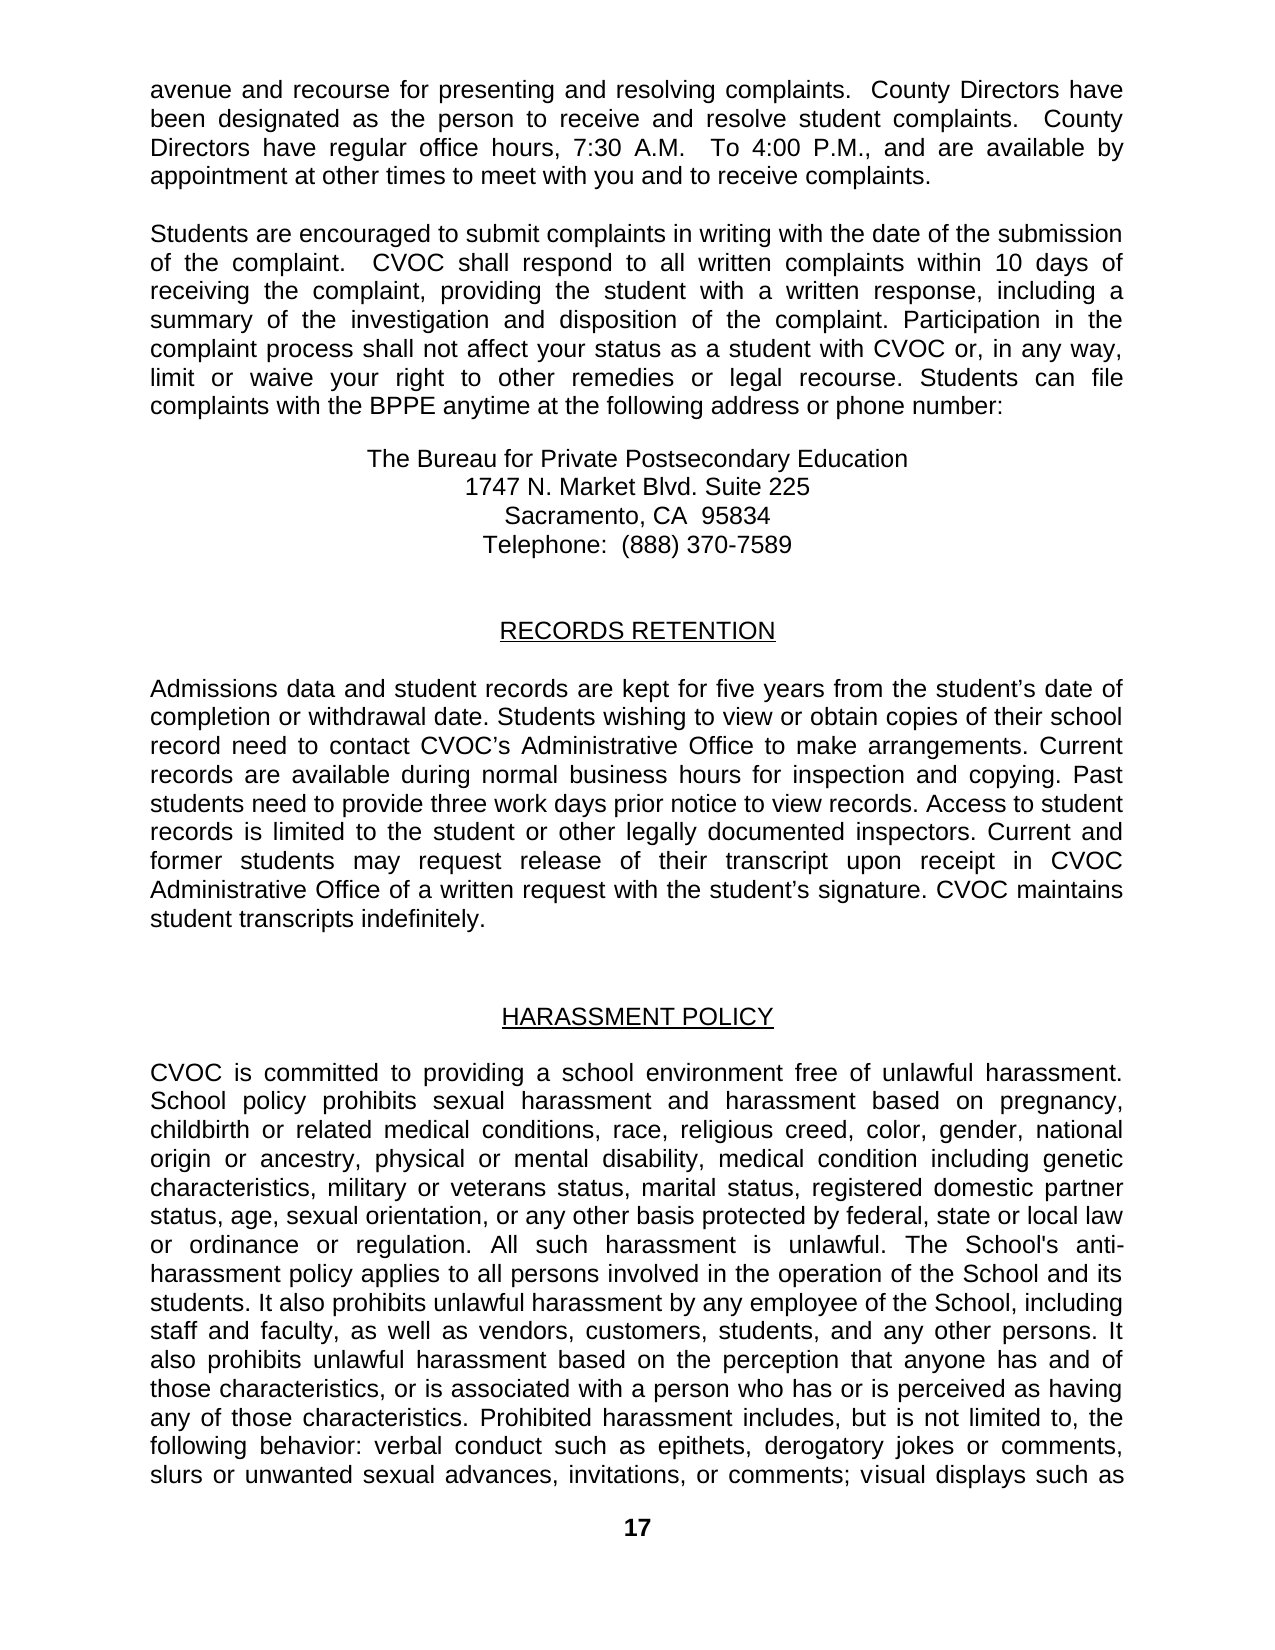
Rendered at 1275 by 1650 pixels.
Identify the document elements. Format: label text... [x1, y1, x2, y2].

text 1747 N. Market Blvd. Suite 225 [150, 472, 1125, 501]
text Students are encouraged to submit complaints in writing with the date of the submission of the complaint. CVOC shall respond to all written complaints within 10 days of receiving the complaint, providing the student with a written response, including a summary of the investigation and disposition of the complaint. Participation in the complaint process shall not affect your status as a student with CVOC or, in any way, limit or waive your right to other remedies or legal recourse. Students can file complaints with the BPPE anytime at the following address or phone number: [150, 219, 1125, 420]
text Sacramento, CA 95834 [150, 501, 1125, 530]
text Telephone: (888) 370-7589 [150, 530, 1125, 559]
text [150, 75, 1125, 190]
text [150, 1057, 1125, 1489]
text HARASSMENT POLICY [150, 1002, 1125, 1031]
subtitle RECORDS RETENTION [150, 616, 1125, 645]
text Admissions data and student records are kept for five years from the student’s date of completion or withdrawal date. Students wishing to view or obtain copies of their school record need to contact CVOC’s Administrative Office to make arrangements. Current records are available during normal business hours for inspection and copying. Past students need to provide three work days prior notice to view records. Access to student records is limited to the student or other legally documented inspectors. Current and former students may request release of their transcript upon receipt in CVOC Administrative Office of a written request with the student’s signature. CVOC maintains student transcripts indefinitely. [150, 674, 1125, 932]
text The Bureau for Private Postsecondary Education [150, 444, 1125, 472]
